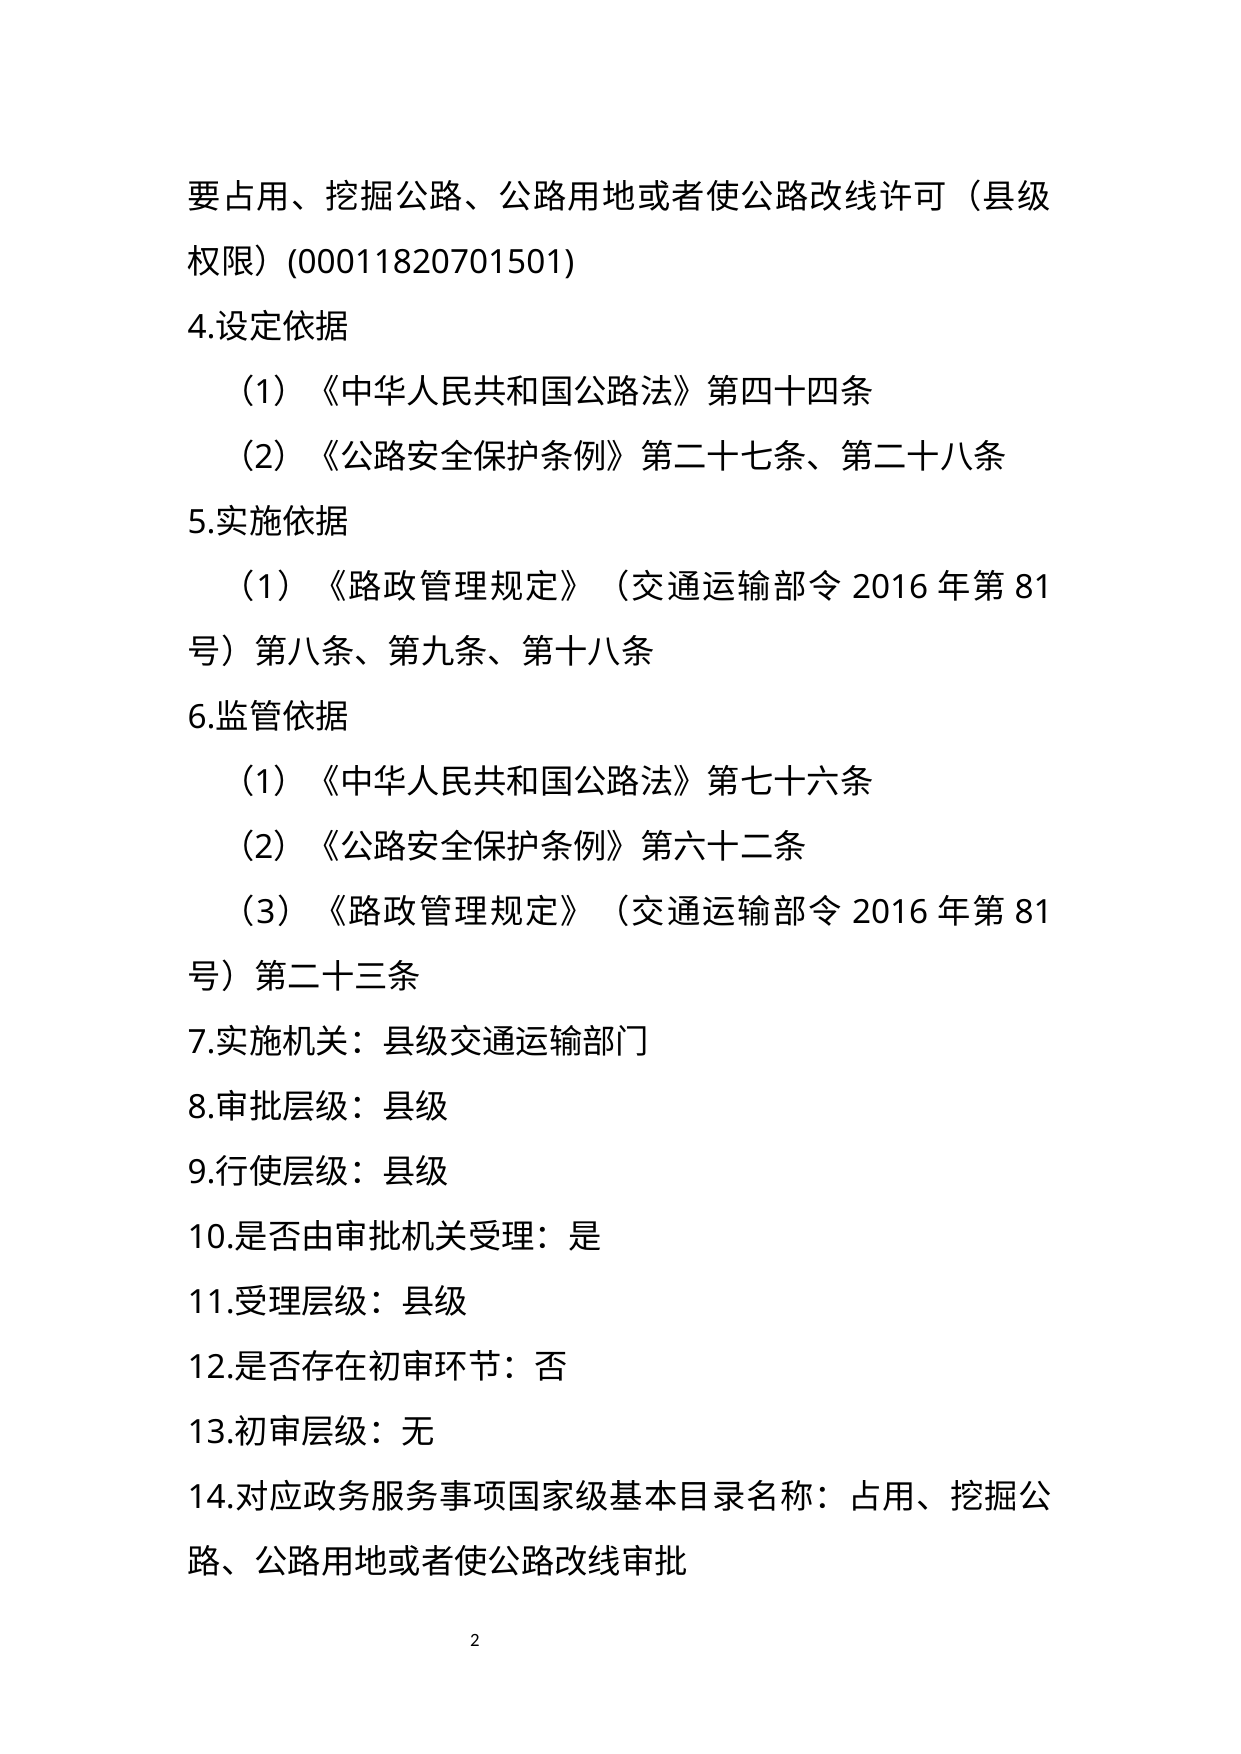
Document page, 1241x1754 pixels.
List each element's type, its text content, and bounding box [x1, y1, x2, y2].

list 7.实施机关：县级交通运输部门 [187, 1007, 1053, 1072]
list 8.审批层级：县级 [187, 1072, 1053, 1137]
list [187, 162, 1053, 292]
list （1）《路政管理规定》（交通运输部令2016年第81号）第八条、第九条、第十八条 [187, 552, 1053, 682]
list 9.行使层级：县级 [187, 1137, 1053, 1202]
list 10.是否由审批机关受理：是 [187, 1202, 1053, 1267]
list 13.初审层级：无 [187, 1397, 1053, 1462]
list （3）《路政管理规定》（交通运输部令2016年第81号）第二十三条 [187, 877, 1053, 1007]
list （2）《公路安全保护条例》第二十七条、第二十八条 [187, 422, 1053, 487]
list 5.实施依据 [187, 487, 1053, 552]
list （1）《中华人民共和国公路法》第四十四条 [187, 357, 1053, 422]
list 6.监管依据 [187, 682, 1053, 747]
list 12.是否存在初审环节：否 [187, 1332, 1053, 1397]
list 14.对应政务服务事项国家级基本目录名称：占用、挖掘公路、公路用地或者使公路改线审批 [187, 1462, 1053, 1592]
list 4.设定依据 [187, 292, 1053, 357]
list （2）《公路安全保护条例》第六十二条 [187, 812, 1053, 877]
list 11.受理层级：县级 [187, 1267, 1053, 1332]
list （1）《中华人民共和国公路法》第七十六条 [187, 747, 1053, 812]
